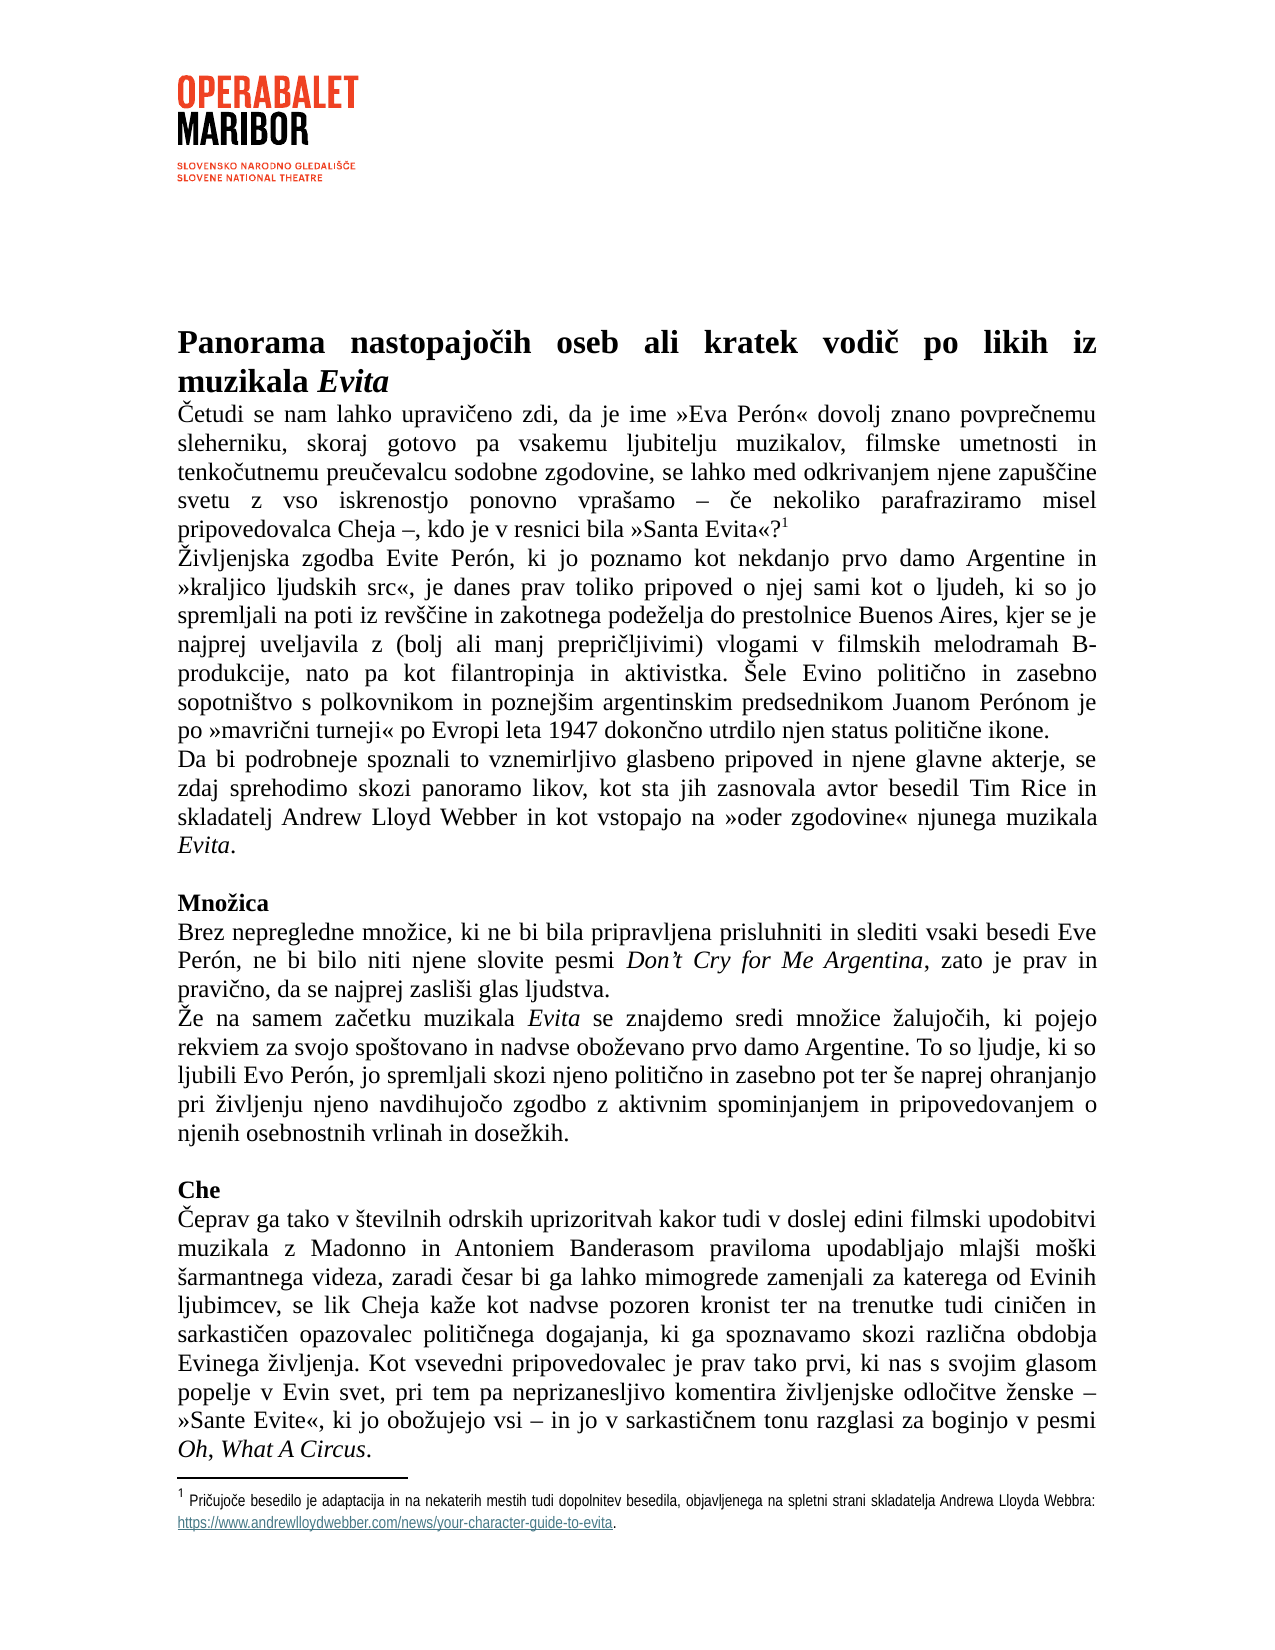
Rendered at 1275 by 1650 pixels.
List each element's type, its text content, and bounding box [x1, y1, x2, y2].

text Množica [177, 888, 1098, 917]
text Čeprav ga tako v številnih odrskih uprizoritvah kakor tudi v doslej edini filmski upodobitvi muzikala z Madonno in Antoniem Banderasom praviloma upodabljajo mlajši moški šarmantnega videza, zaradi česar bi ga lahko mimogrede zamenjali za katerega od Evinih ljubimcev, se lik Cheja kaže kot nadvse pozoren kronist ter na trenutke tudi ciničen in sarkastičen opazovalec političnega dogajanja, ki ga spoznavamo skozi različna obdobja Evinega življenja. Kot vsevedni pripovedovalec je prav tako prvi, ki nas s svojim glasom popelje v Evin svet, pri tem pa neprizanesljivo komentira življenjske odločitve ženske – »Sante Evite«, ki jo obožujejo vsi – in jo v sarkastičnem tonu razglasi za boginjo v pesmi Oh, What A Circus. [177, 1204, 1098, 1463]
text Življenjska zgodba Evite Perón, ki jo poznamo kot nekdanjo prvo damo Argentine in »kraljico ljudskih src«, je danes prav toliko pripoved o njej sami kot o ljudeh, ki so jo spremljali na poti iz revščine in zakotnega podeželja do prestolnice Buenos Aires, kjer se je najprej uveljavila z (bolj ali manj prepričljivimi) vlogami v filmskih melodramah B-produkcije, nato pa kot filantropinja in aktivistka. Šele Evino politično in zasebno sopotništvo s polkovnikom in poznejšim argentinskim predsednikom Juanom Perónom je po »mavrični turneji« po Evropi leta 1947 dokončno utrdilo njen status politične ikone. [177, 543, 1098, 744]
text Brez nepregledne množice, ki ne bi bila pripravljena prisluhniti in slediti vsaki besedi Eve Perón, ne bi bilo niti njene slovite pesmi Don’t Cry for Me Argentina, zato je prav in pravično, da se najprej zasliši glas ljudstva. [177, 917, 1098, 1003]
text Da bi podrobneje spoznali to vznemirljivo glasbeno pripoved in njene glavne akterje, se zdaj sprehodimo skozi panoramo likov, kot sta jih zasnovala avtor besedil Tim Rice in skladatelj Andrew Lloyd Webber in kot vstopajo na »oder zgodovine« njunega muzikala Evita. [177, 744, 1098, 859]
text Panorama nastopajočih oseb ali kratek vodič po likih iz muzikala Evita [177, 322, 1098, 399]
text Četudi se nam lahko upravičeno zdi, da je ime »Eva Perón« dovolj znano povprečnemu sleherniku, skoraj gotovo pa vsakemu ljubitelju muzikalov, filmske umetnosti in tenkočutnemu preučevalcu sodobne zgodovine, se lahko med odkrivanjem njene zapuščine svetu z vso iskrenostjo ponovno vprašamo – če nekoliko parafraziramo misel pripovedovalca Cheja –, kdo je v resnici bila »Santa Evita«? [177, 399, 1098, 543]
text Che [177, 1175, 1098, 1204]
text Že na samem začetku muzikala Evita se znajdemo sredi množice žalujočih, ki pojejo rekviem za svojo spoštovano in nadvse oboževano prvo damo Argentine. To so ljudje, ki so ljubili Evo Perón, jo spremljali skozi njeno politično in zasebno pot ter še naprej ohranjanjo pri življenju njeno navdihujočo zgodbo z aktivnim spominjanjem in pripovedovanjem o njenih osebnostnih vrlinah in dosežkih. [177, 1003, 1098, 1147]
